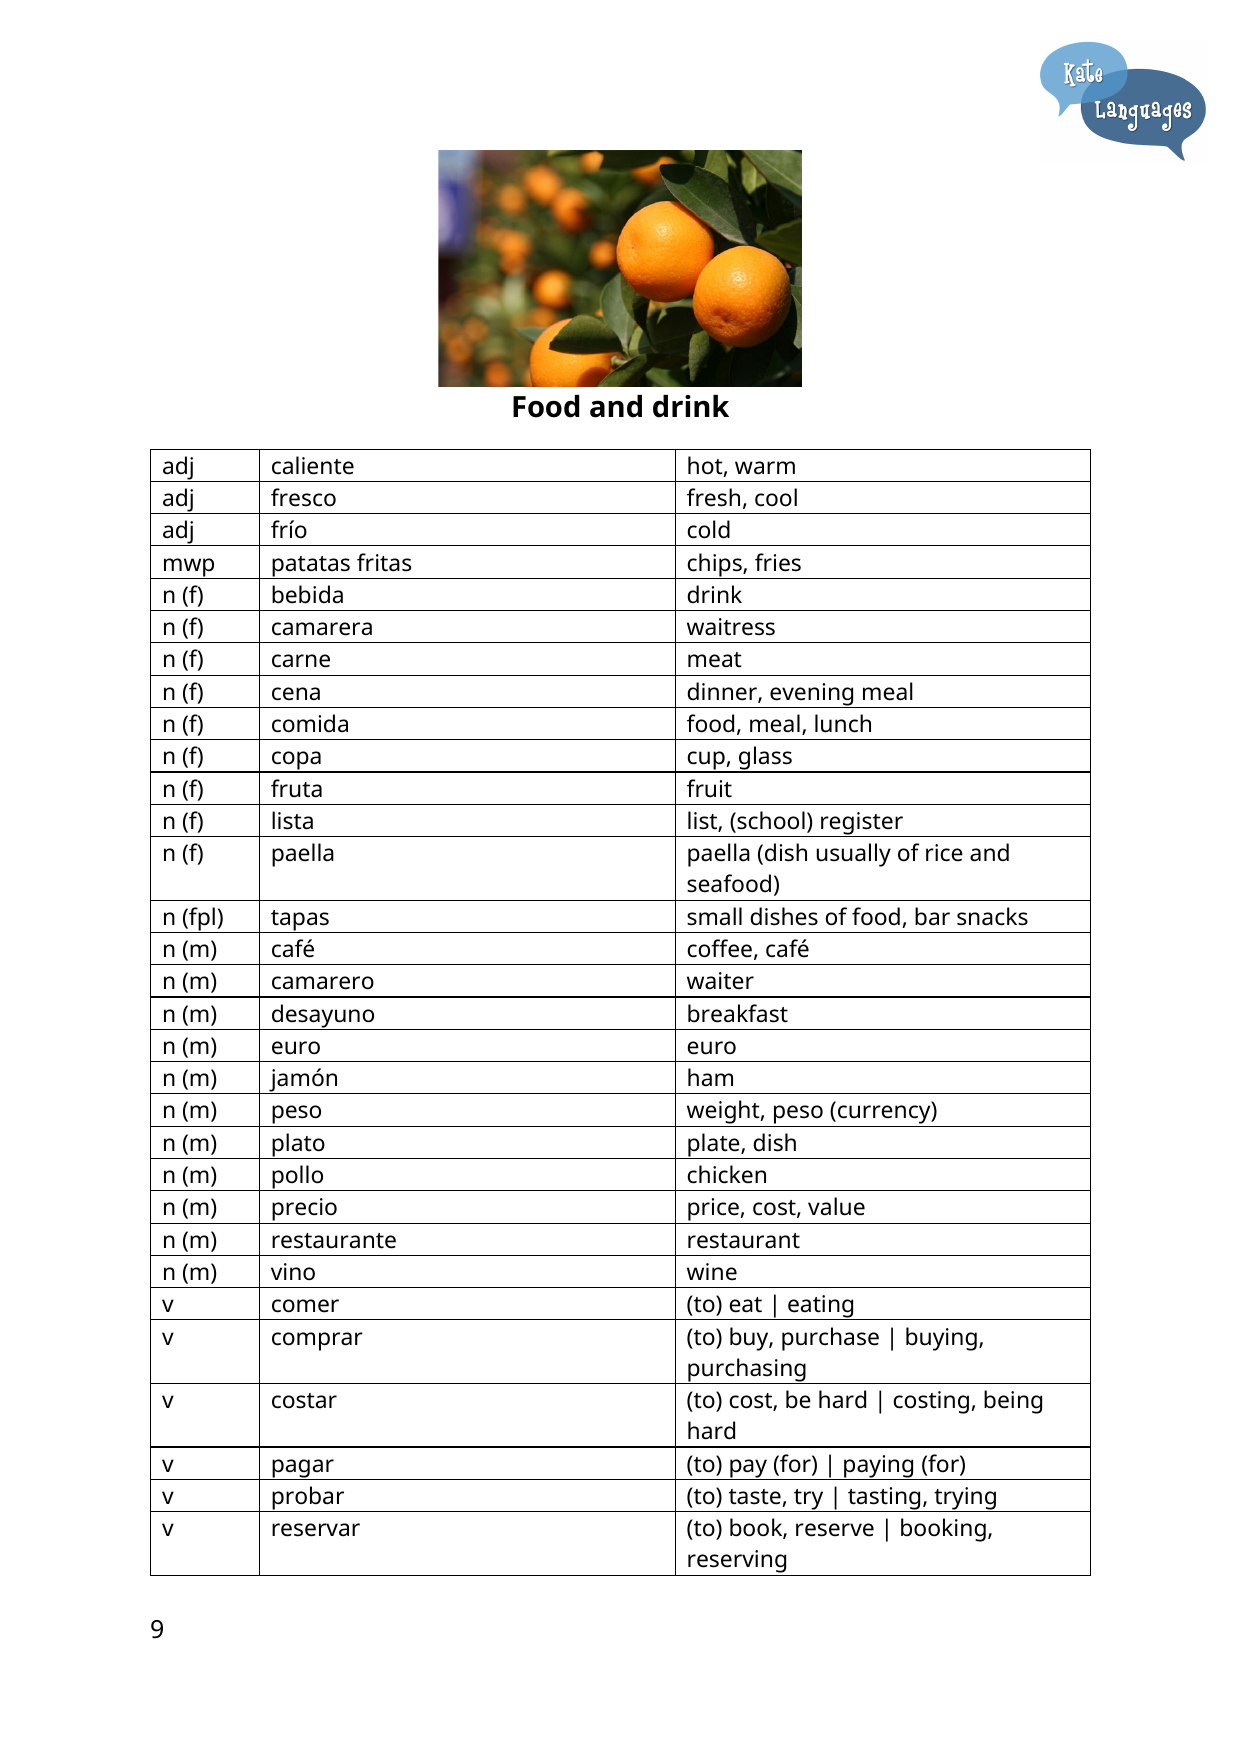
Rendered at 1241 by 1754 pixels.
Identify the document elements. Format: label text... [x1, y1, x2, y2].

table_cell restaurante [260, 1224, 675, 1255]
table_cell n (m) [151, 965, 259, 996]
table_cell n (m) [151, 1191, 259, 1222]
table_cell vino [260, 1256, 675, 1287]
table_cell cup, glass [676, 740, 1090, 771]
table_cell n (m) [151, 1062, 259, 1093]
table_cell euro [260, 1030, 675, 1061]
table_cell peso [260, 1094, 675, 1126]
table_header hot, warm [676, 450, 1090, 481]
table_cell n (f) [151, 740, 259, 771]
table_cell comprar [260, 1320, 675, 1383]
table_cell n (f) [151, 773, 259, 804]
table_cell copa [260, 740, 675, 771]
table_cell fresh, cool [676, 482, 1090, 513]
table_cell n (m) [151, 933, 259, 964]
table_cell small dishes of food, bar snacks [676, 901, 1090, 932]
table_cell v [151, 1512, 259, 1574]
table_cell wine [676, 1256, 1090, 1287]
table_cell n (f) [151, 643, 259, 674]
table_cell v [151, 1448, 259, 1479]
table_cell costar [260, 1384, 675, 1446]
table_cell adj [151, 482, 259, 513]
table_cell patatas fritas [260, 546, 675, 578]
table_cell camarera [260, 611, 675, 642]
table_cell n (m) [151, 1127, 259, 1158]
table_cell waitress [676, 611, 1090, 642]
table_cell n (f) [151, 579, 259, 610]
table_cell (to) eat | eating [676, 1288, 1090, 1319]
table_cell cena [260, 676, 675, 707]
table_cell n (m) [151, 1256, 259, 1287]
table_cell (to) taste, try | tasting, trying [676, 1480, 1090, 1511]
table_cell (to) pay (for) | paying (for) [676, 1448, 1090, 1479]
table_cell v [151, 1480, 259, 1511]
table_cell precio [260, 1191, 675, 1222]
table_cell fruta [260, 773, 675, 804]
table_cell ham [676, 1062, 1090, 1093]
table_cell n (f) [151, 676, 259, 707]
table_cell pollo [260, 1159, 675, 1190]
table_cell v [151, 1320, 259, 1383]
table_cell paella [260, 837, 675, 899]
table_cell probar [260, 1480, 675, 1511]
table_cell n (m) [151, 1159, 259, 1190]
picture [438, 150, 802, 387]
table_cell n (f) [151, 708, 259, 739]
table_cell plato [260, 1127, 675, 1158]
table_cell jamón [260, 1062, 675, 1093]
table_cell café [260, 933, 675, 964]
table_cell food, meal, lunch [676, 708, 1090, 739]
table_cell breakfast [676, 998, 1090, 1029]
table_cell comer [260, 1288, 675, 1319]
table_cell fresco [260, 482, 675, 513]
table_cell tapas [260, 901, 675, 932]
table_cell bebida [260, 579, 675, 610]
table_cell dinner, evening meal [676, 676, 1090, 707]
table_cell v [151, 1288, 259, 1319]
table_cell fruit [676, 773, 1090, 804]
table_cell list, (school) register [676, 805, 1090, 836]
table_cell drink [676, 579, 1090, 610]
table_cell (to) buy, purchase | buying, purchasing [676, 1320, 1090, 1383]
table_header adj [151, 450, 259, 481]
table_cell reservar [260, 1512, 675, 1574]
table_cell waiter [676, 965, 1090, 996]
table_cell carne [260, 643, 675, 674]
table_cell frío [260, 514, 675, 545]
table_cell plate, dish [676, 1127, 1090, 1158]
table_cell n (m) [151, 1224, 259, 1255]
table_cell (to) book, reserve | booking, reserving [676, 1512, 1090, 1574]
table_cell n (f) [151, 837, 259, 899]
table_cell cold [676, 514, 1090, 545]
table_cell lista [260, 805, 675, 836]
table_cell chips, fries [676, 546, 1090, 578]
table_cell v [151, 1384, 259, 1446]
table_cell price, cost, value [676, 1191, 1090, 1222]
table_cell meat [676, 643, 1090, 674]
table_cell euro [676, 1030, 1090, 1061]
table_cell n (fpl) [151, 901, 259, 932]
table_cell weight, peso (currency) [676, 1094, 1090, 1126]
table_header caliente [260, 450, 675, 481]
table_cell n (m) [151, 1094, 259, 1126]
table_cell n (m) [151, 1030, 259, 1061]
table_cell desayuno [260, 998, 675, 1029]
table_cell adj [151, 514, 259, 545]
table_cell camarero [260, 965, 675, 996]
table_cell comida [260, 708, 675, 739]
picture [1037, 38, 1208, 163]
table_cell mwp [151, 546, 259, 578]
text Food and drink [150, 386, 1090, 426]
table_cell pagar [260, 1448, 675, 1479]
table_cell n (m) [151, 998, 259, 1029]
table_cell restaurant [676, 1224, 1090, 1255]
table_cell n (f) [151, 611, 259, 642]
table_cell coffee, café [676, 933, 1090, 964]
table_cell n (f) [151, 805, 259, 836]
table_cell paella (dish usually of rice and seafood) [676, 837, 1090, 899]
table_cell chicken [676, 1159, 1090, 1190]
table_cell (to) cost, be hard | costing, being hard [676, 1384, 1090, 1446]
